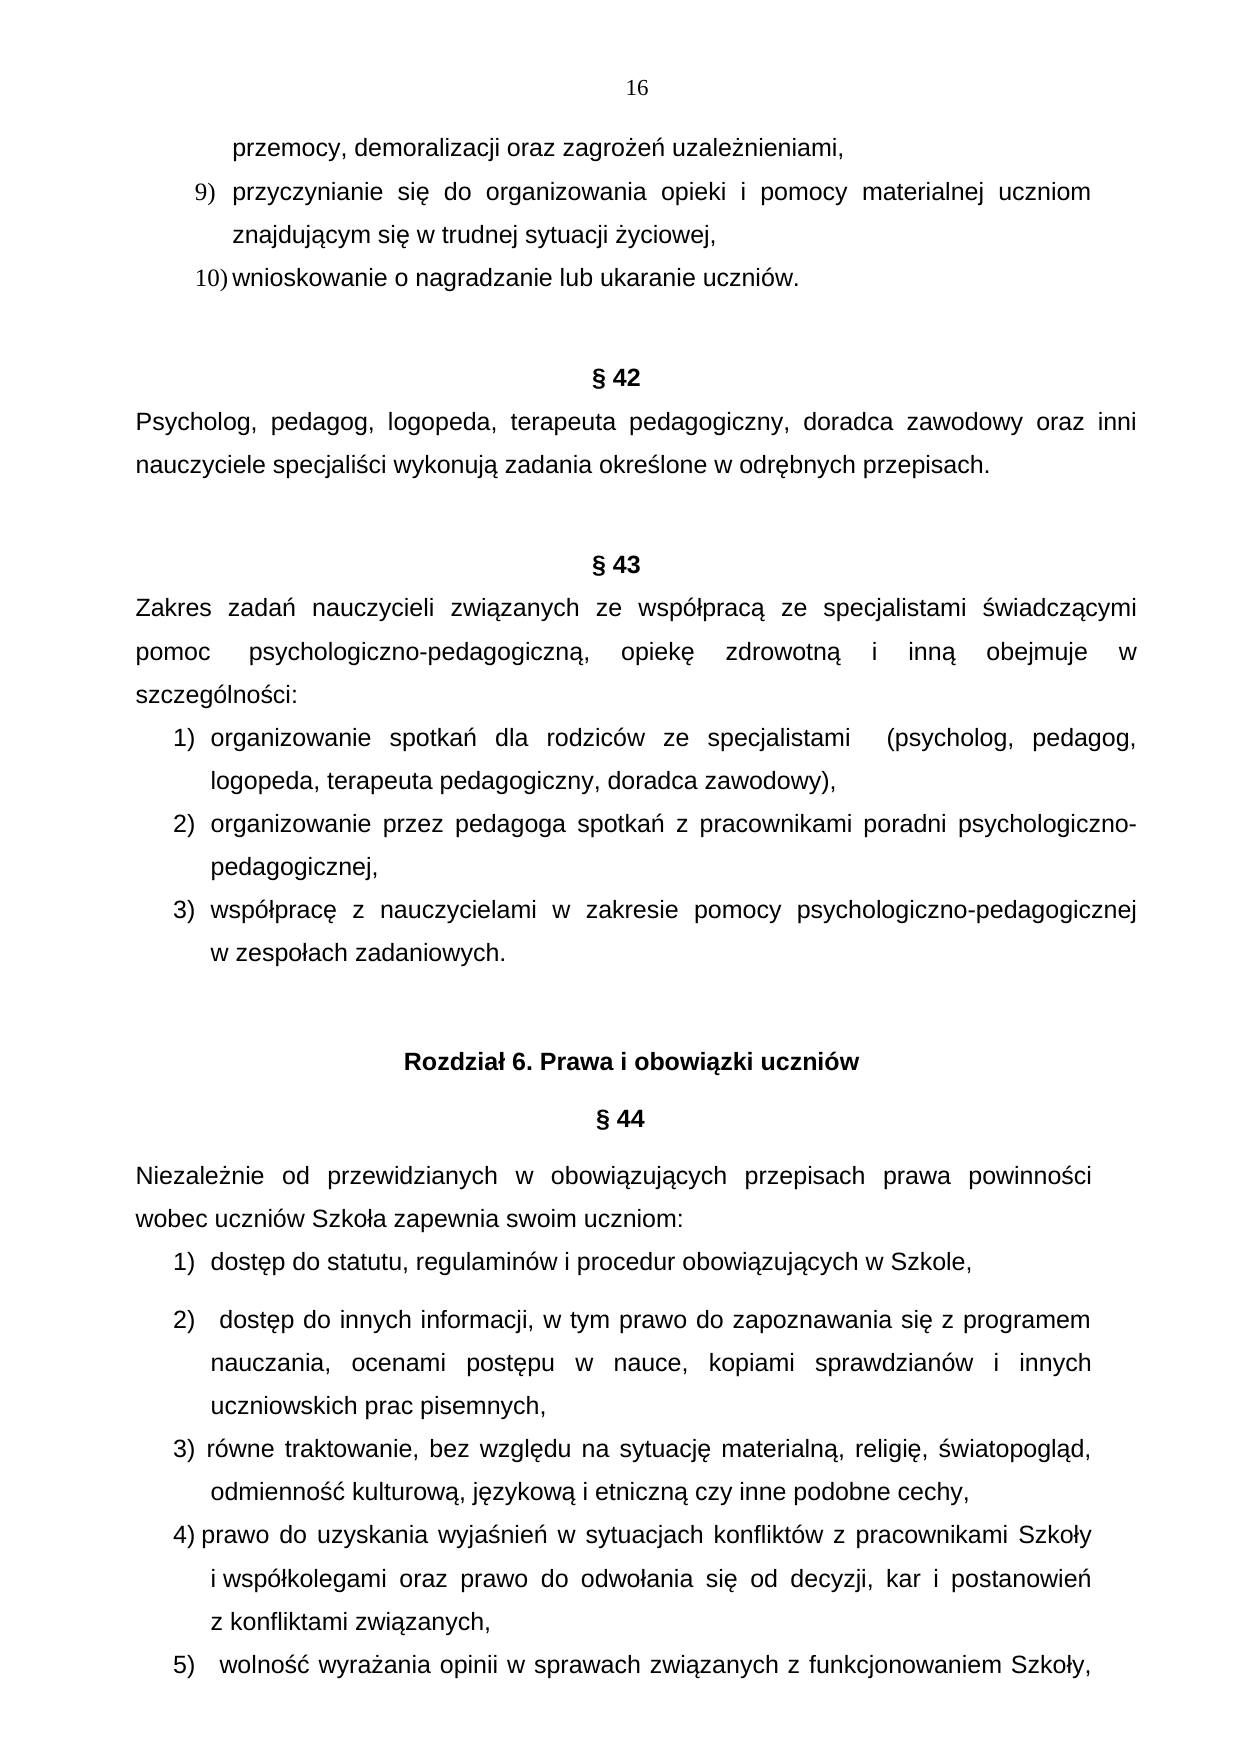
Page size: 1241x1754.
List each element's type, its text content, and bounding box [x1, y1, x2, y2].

text Rozdział 6. Prawa i obowiązki uczniów [404, 1047, 1138, 1075]
text § 43 [323, 550, 872, 579]
list wnioskowanie o nagradzanie lub ukaranie uczniów. [194, 263, 1138, 292]
list organizowanie spotkań dla rodziców ze specjalistami (psycholog, pedagog, logopeda, terapeuta pedagogiczny, doradca zawodowy), [173, 723, 1138, 794]
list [194, 133, 1092, 162]
text Zakres zadań nauczycieli związanych ze współpracą ze specjalistami świadczącymi pomoc psychologiczno-pedagogiczną, opiekę zdrowotną i inną obejmuje w szczególności: [135, 593, 1138, 708]
list organizowanie przez pedagoga spotkań z pracownikami poradni psychologiczno-pedagogicznej, [173, 809, 1138, 881]
text § 44 [368, 1104, 872, 1133]
list dostęp do statutu, regulaminów i procedur obowiązujących w Szkole, [173, 1247, 1138, 1276]
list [173, 1650, 1093, 1679]
list równe traktowanie, bez względu na sytuację materialną, religię, światopogląd, odmienność kulturową, językową i etniczną czy inne podobne cechy, [173, 1434, 1092, 1506]
list prawo do uzyskania wyjaśnień w sytuacjach konfliktów z pracownikami Szkoły i współkolegami oraz prawo do odwołania się od decyzji, kar i postanowień z konfliktami związanych, [173, 1520, 1093, 1635]
list przyczynianie się do organizowania opieki i pomocy materialnej uczniom znajdującym się w trudnej sytuacji życiowej, [194, 176, 1092, 248]
list dostęp do innych informacji, w tym prawo do zapoznawania się z programem nauczania, ocenami postępu w nauce, kopiami sprawdzianów i innych uczniowskich prac pisemnych, [173, 1305, 1093, 1420]
list współpracę z nauczycielami w zakresie pomocy psychologiczno-pedagogicznej w zespołach zadaniowych. [173, 895, 1138, 967]
text § 42 [285, 363, 872, 392]
text Psycholog, pedagog, logopeda, terapeuta pedagogiczny, doradca zawodowy oraz inni nauczyciele specjaliści wykonują zadania określone w odrębnych przepisach. [135, 407, 1138, 478]
text Niezależnie od przewidzianych w obowiązujących przepisach prawa powinności wobec uczniów Szkoła zapewnia swoim uczniom: [135, 1161, 1093, 1233]
